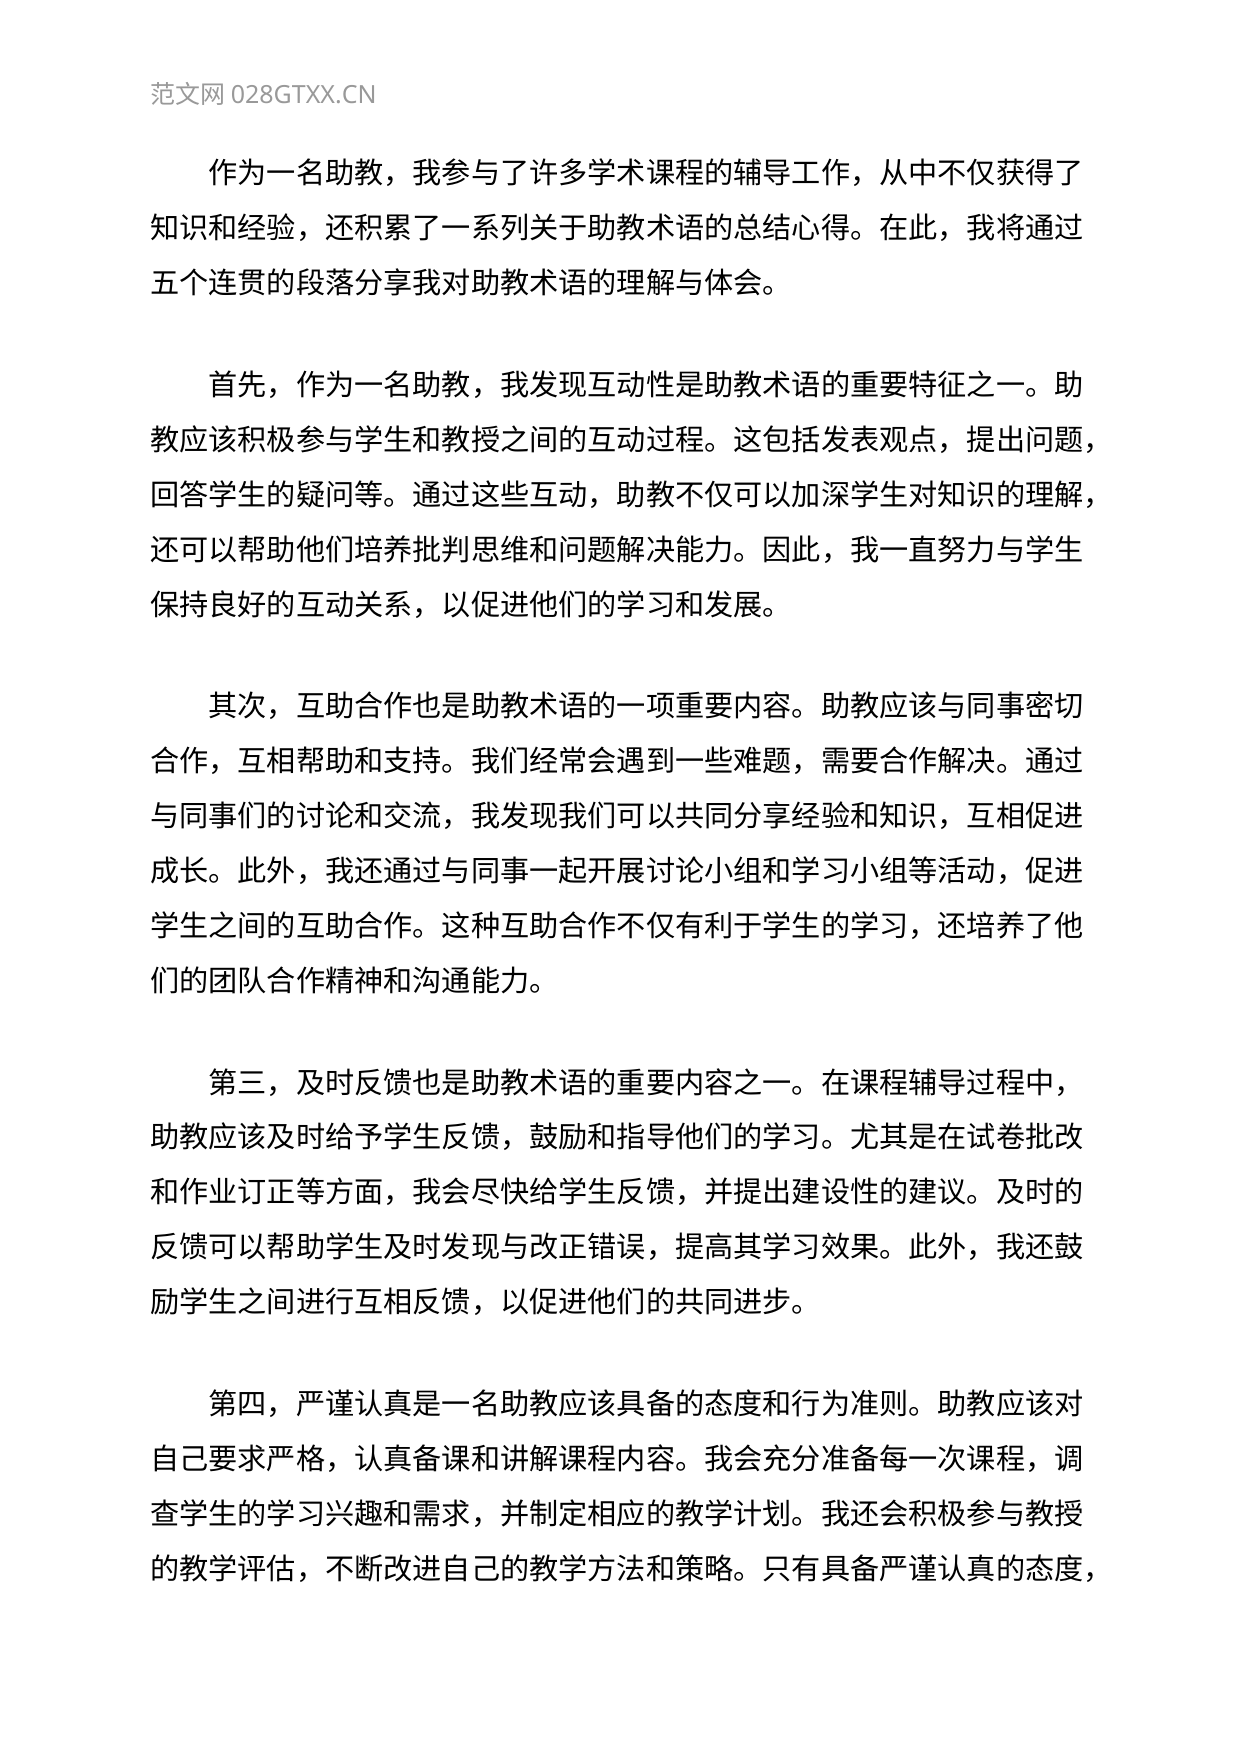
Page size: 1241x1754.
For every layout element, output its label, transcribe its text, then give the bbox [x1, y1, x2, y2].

text 首先，作为一名助教，我发现互动性是助教术语的重要特征之一。助教应该积极参与学生和教授之间的互动过程。这包括发表观点，提出问题，回答学生的疑问等。通过这些互动，助教不仅可以加深学生对知识的理解，还可以帮助他们培养批判思维和问题解决能力。因此，我一直努力与学生保持良好的互动关系，以促进他们的学习和发展。 [150, 362, 1090, 623]
text 作为一名助教，我参与了许多学术课程的辅导工作，从中不仅获得了知识和经验，还积累了一系列关于助教术语的总结心得。在此，我将通过五个连贯的段落分享我对助教术语的理解与体会。 [150, 150, 1090, 302]
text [150, 1381, 1090, 1587]
text 其次，互助合作也是助教术语的一项重要内容。助教应该与同事密切合作，互相帮助和支持。我们经常会遇到一些难题，需要合作解决。通过与同事们的讨论和交流，我发现我们可以共同分享经验和知识，互相促进成长。此外，我还通过与同事一起开展讨论小组和学习小组等活动，促进学生之间的互助合作。这种互助合作不仅有利于学生的学习，还培养了他们的团队合作精神和沟通能力。 [150, 683, 1090, 1000]
text 第三，及时反馈也是助教术语的重要内容之一。在课程辅导过程中，助教应该及时给予学生反馈，鼓励和指导他们的学习。尤其是在试卷批改和作业订正等方面，我会尽快给学生反馈，并提出建设性的建议。及时的反馈可以帮助学生及时发现与改正错误，提高其学习效果。此外，我还鼓励学生之间进行互相反馈，以促进他们的共同进步。 [150, 1059, 1090, 1321]
